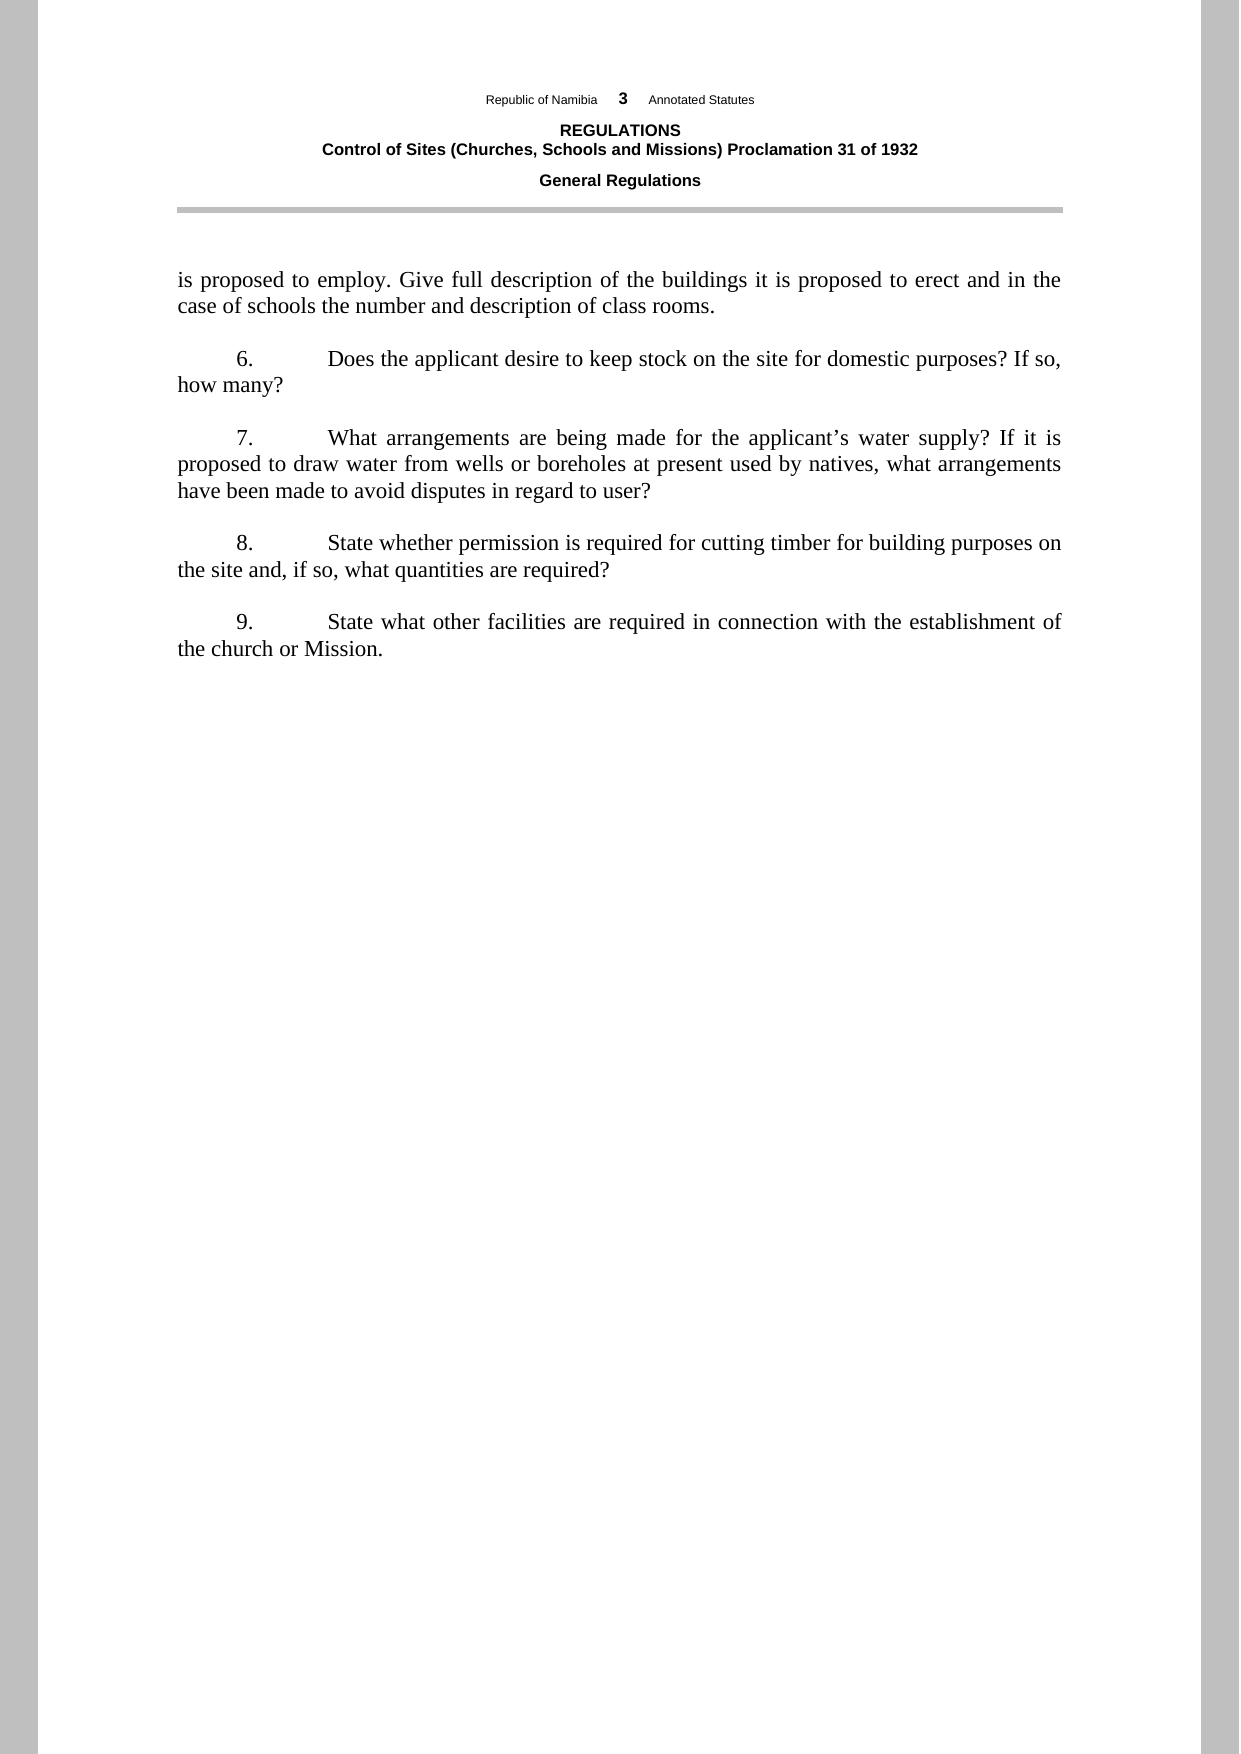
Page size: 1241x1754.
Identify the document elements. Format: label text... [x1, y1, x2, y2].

text 8. State whether permission is required for cutting timber for building purposes on the site and, if so, what quantities are required? [177, 529, 1063, 582]
text 7. What arrangements are being made for the applicant’s water supply? If it is proposed to draw water from wells or boreholes at present used by natives, what arrangements have been made to avoid disputes in regard to user? [177, 424, 1063, 503]
text 6. Does the applicant desire to keep stock on the site for domestic purposes? If so, how many? [177, 345, 1063, 398]
text 9. State what other facilities are required in connection with the establishment of the church or Mission. [177, 608, 1063, 661]
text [177, 266, 1063, 318]
